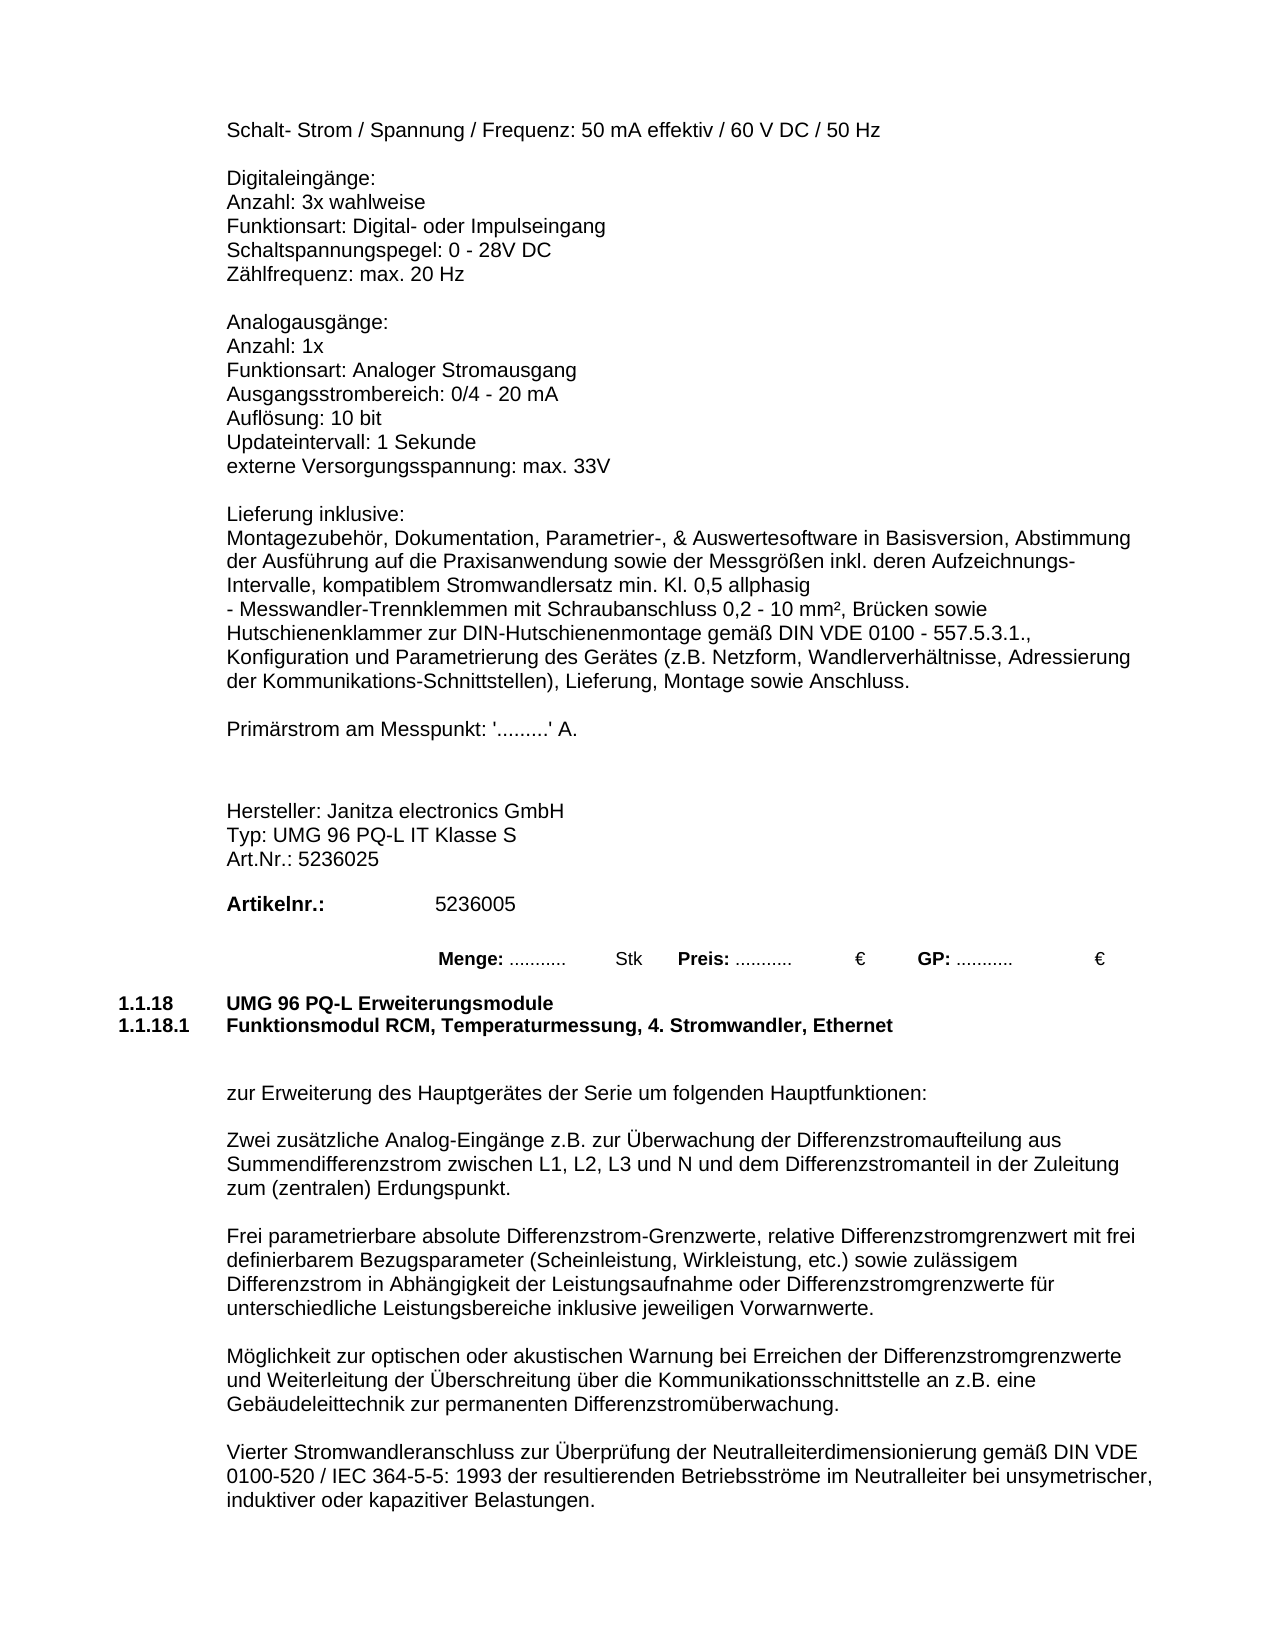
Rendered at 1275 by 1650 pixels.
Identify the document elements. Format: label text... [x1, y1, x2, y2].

text Montagezubehör, Dokumentation, Parametrier-, & Auswertesoftware in Basisversion, Abstimmung der Ausführung auf die Praxisanwendung sowie der Messgrößen inkl. deren Aufzeichnungs-Intervalle, kompatiblem Stromwandlersatz min. Kl. 0,5 allphasig [226, 525, 1157, 597]
text Funktionsart: Digital- oder Impulseingang [226, 214, 1157, 238]
text Zwei zusätzliche Analog-Eingänge z.B. zur Überwachung der Differenzstromaufteilung aus Summendifferenzstrom zwischen L1, L2, L3 und N und dem Differenzstromanteil in der Zuleitung zum (zentralen) Erdungspunkt. [226, 1128, 1157, 1200]
text Funktionsart: Analoger Stromausgang [226, 358, 1157, 382]
text Hersteller: Janitza electronics GmbH [226, 799, 1157, 823]
text Lieferung inklusive: [226, 501, 1157, 525]
text Frei parametrierbare absolute Differenzstrom-Grenzwerte, relative Differenzstromgrenzwert mit frei definierbarem Bezugsparameter (Scheinleistung, Wirkleistung, etc.) sowie zulässigem Differenzstrom in Abhängigkeit der Leistungsaufnahme oder Differenzstromgrenzwerte für unterschiedliche Leistungsbereiche inklusive jeweiligen Vorwarnwerte. [226, 1224, 1157, 1320]
text zur Erweiterung des Hauptgerätes der Serie um folgenden Hauptfunktionen: [226, 1080, 1157, 1104]
text Anzahl: 3x wahlweise [226, 190, 1157, 214]
text Schaltspannungspegel: 0 - 28V DC [226, 238, 1157, 262]
text Zählfrequenz: max. 20 Hz [226, 262, 1157, 286]
text Schalt- Strom / Spannung / Frequenz: 50 mA effektiv / 60 V DC / 50 Hz [226, 118, 1157, 142]
text Digitaleingänge: [226, 166, 1157, 190]
text Vierter Stromwandleranschluss zur Überprüfung der Neutralleiterdimensionierung gemäß DIN VDE 0100-520 / IEC 364-5-5: 1993 der resultierenden Betriebsströme im Neutralleiter bei unsymetrischer, induktiver oder kapazitiver Belastungen. [226, 1440, 1157, 1512]
text Primärstrom am Messpunkt: '.........' A. [226, 717, 1157, 775]
text externe Versorgungsspannung: max. 33V [226, 453, 1157, 477]
text Ausgangsstrombereich: 0/4 - 20 mA [226, 382, 1157, 406]
text 1.1.18 UMG 96 PQ-L Erweiterungsmodule [118, 991, 1157, 1014]
text 1.1.18.1 Funktionsmodul RCM, Temperaturmessung, 4. Stromwandler, Ethernet [118, 1014, 1157, 1037]
text Updateintervall: 1 Sekunde [226, 429, 1157, 453]
text - Messwandler-Trennklemmen mit Schraubanschluss 0,2 - 10 mm², Brücken sowie Hutschienenklammer zur DIN-Hutschienenmontage gemäß DIN VDE 0100 - 557.5.3.1., Konfiguration und Parametrierung des Gerätes (z.B. Netzform, Wandlerverhältnisse, Adressierung der Kommunikations-Schnittstellen), Lieferung, Montage sowie Anschluss. [226, 597, 1157, 693]
text Analogausgänge: [226, 310, 1157, 334]
text Möglichkeit zur optischen oder akustischen Warnung bei Erreichen der Differenzstromgrenzwerte und Weiterleitung der Überschreitung über die Kommunikationsschnittstelle an z.B. eine Gebäudeleittechnik zur permanenten Differenzstromüberwachung. [226, 1344, 1157, 1416]
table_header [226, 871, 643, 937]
text Anzahl: 1x [226, 334, 1157, 358]
text Art.Nr.: 5236025 [226, 847, 1157, 871]
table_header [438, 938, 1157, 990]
text Auflösung: 10 bit [226, 406, 1157, 429]
text Typ: UMG 96 PQ-L IT Klasse S [226, 823, 1157, 847]
